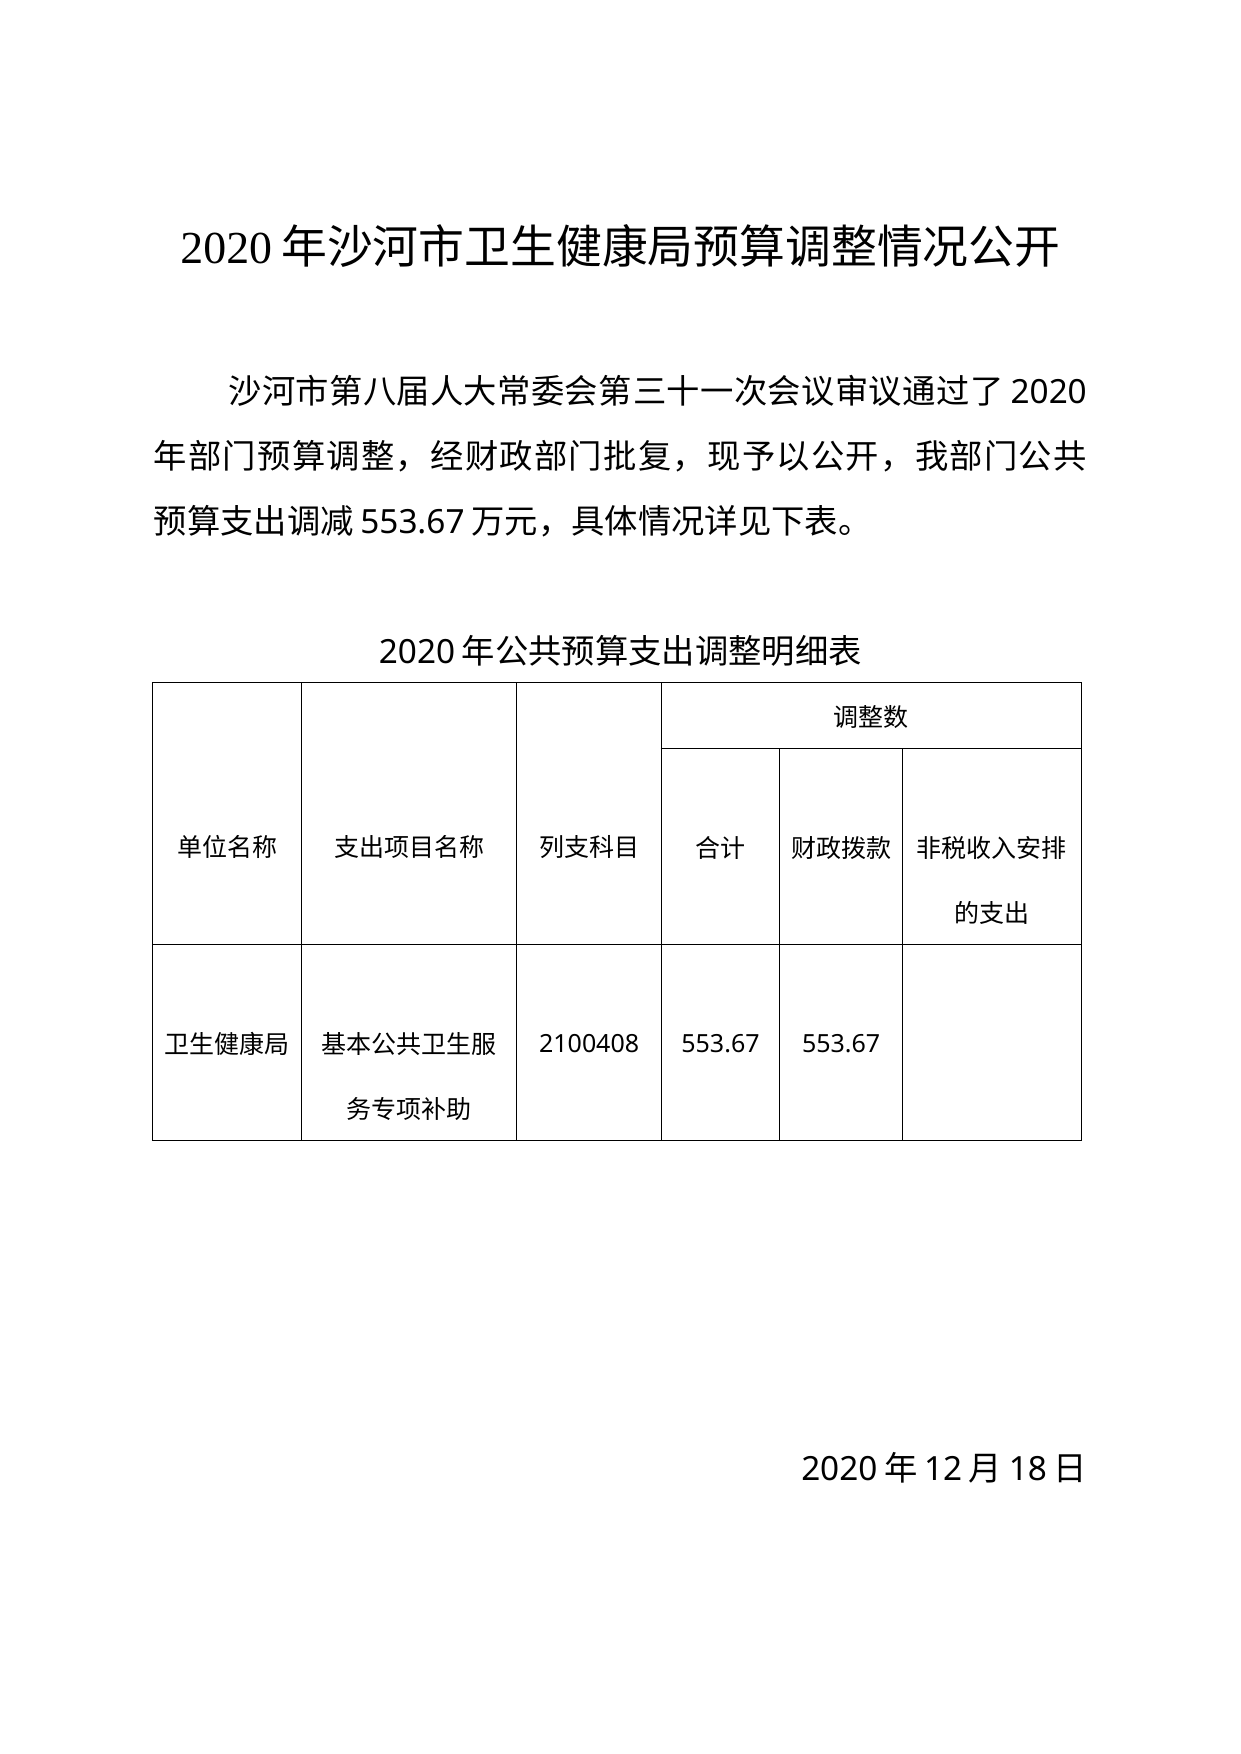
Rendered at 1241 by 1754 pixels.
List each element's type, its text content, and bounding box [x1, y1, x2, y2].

table_header 调整数 [662, 683, 1081, 748]
table_header 列支科目 [517, 683, 661, 944]
table_cell 财政拨款 [780, 749, 902, 944]
table_cell 合计 [662, 749, 779, 944]
text 2020年公共预算支出调整明细表 [153, 617, 1087, 682]
table_cell [903, 945, 1081, 1140]
table_cell 基本公共卫生服务专项补助 [302, 945, 516, 1140]
table_cell 卫生健康局 [153, 945, 301, 1140]
text 沙河市第八届人大常委会第三十一次会议审议通过了2020年部门预算调整，经财政部门批复，现予以公开，我部门公共预算支出调减553.67万元，具体情况详见下表。 [153, 357, 1087, 552]
table_header 支出项目名称 [302, 683, 516, 944]
table_cell 553.67 [780, 945, 902, 1140]
table_cell 553.67 [662, 945, 779, 1140]
table_cell 非税收入安排的支出 [903, 749, 1081, 944]
text 2020年沙河市卫生健康局预算调整情况公开 [153, 194, 1087, 292]
table_cell 2100408 [517, 945, 661, 1140]
table_header 单位名称 [153, 683, 301, 944]
text 2020年12月18日 [153, 1434, 1087, 1499]
